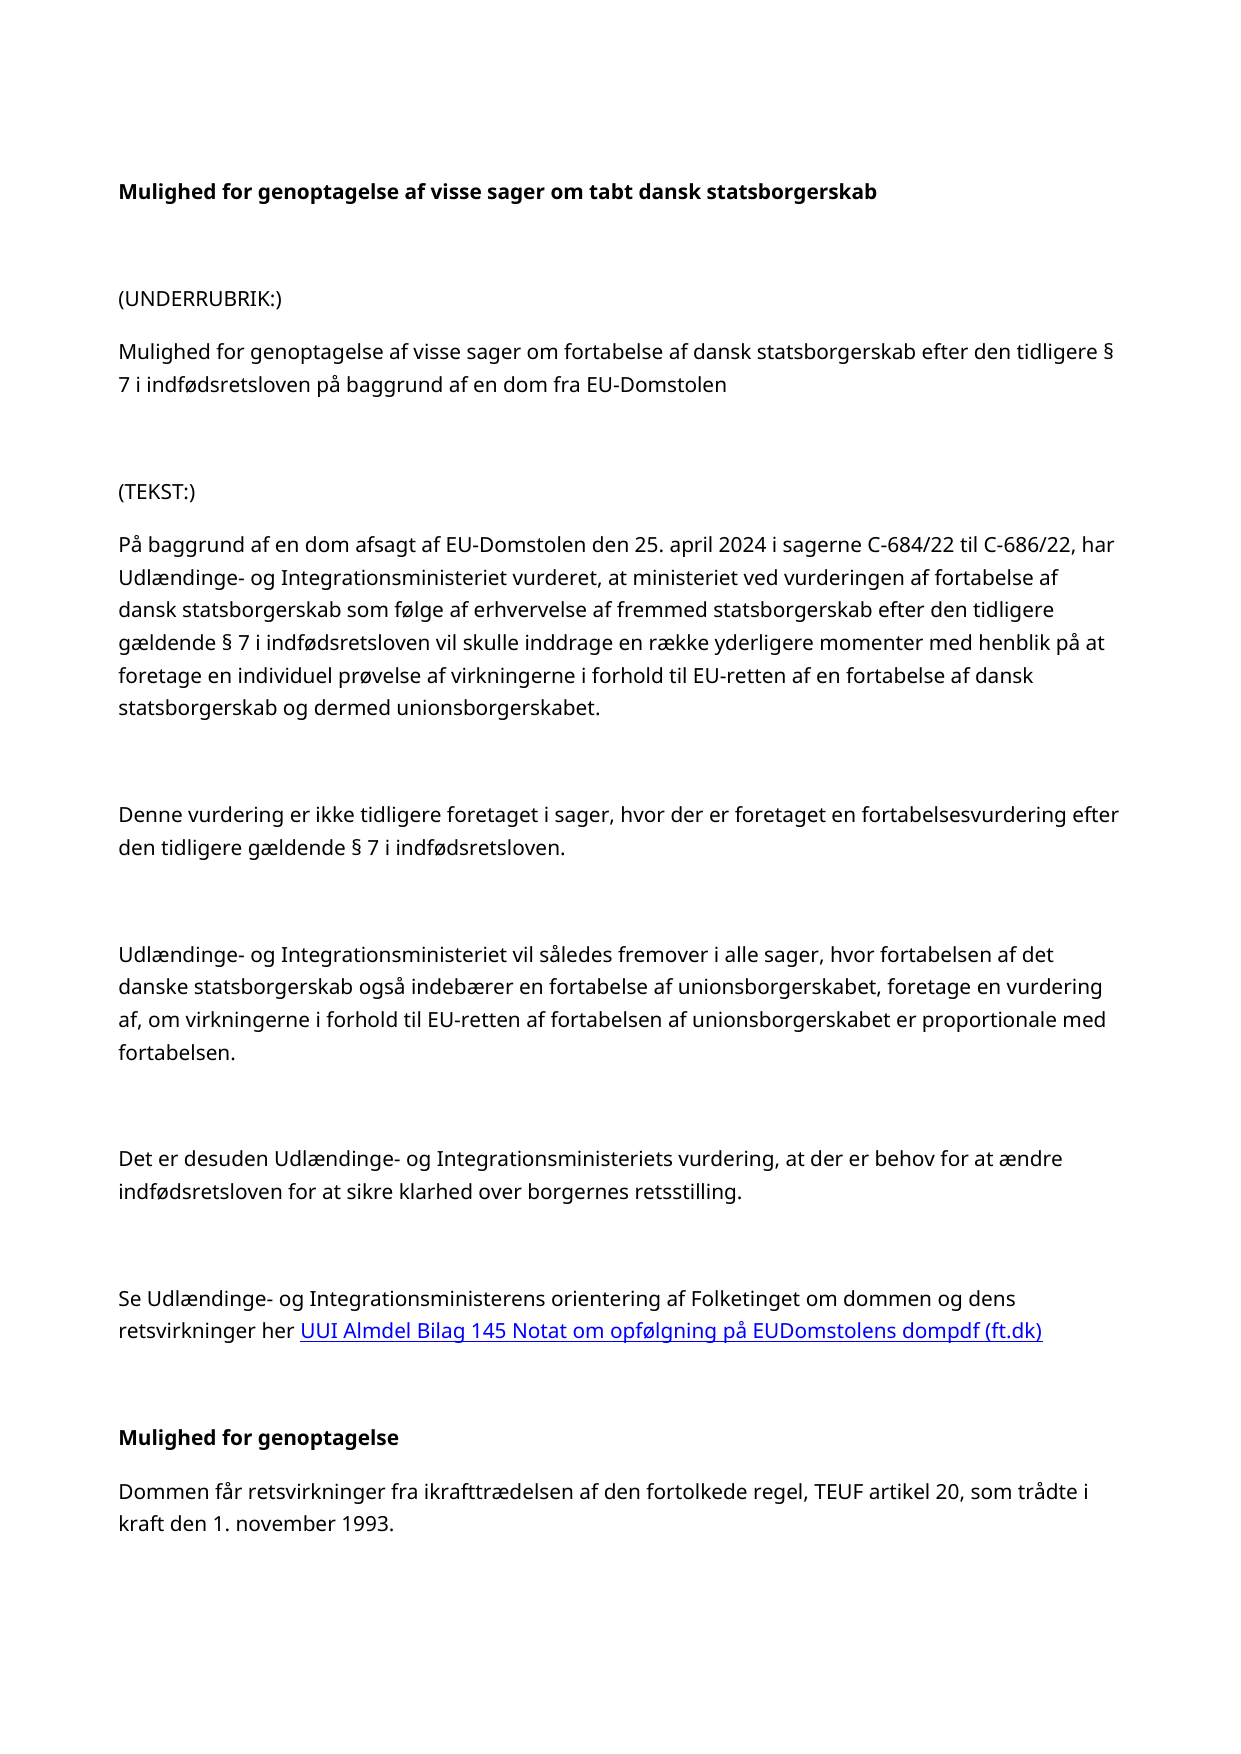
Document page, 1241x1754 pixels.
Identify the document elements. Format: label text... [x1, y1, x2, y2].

text (TEKST:) [118, 477, 1122, 505]
text Se Udlændinge- og Integrationsministerens orientering af Folketinget om dommen og dens retsvirkninger her UUI Almdel Bilag 145 Notat om opfølgning på EUDomstolens dompdf (ft.dk) [118, 1284, 1122, 1345]
text Mulighed for genoptagelse af visse sager om tabt dansk statsborgerskab [118, 177, 1122, 206]
text På baggrund af en dom afsagt af EU-Domstolen den 25. april 2024 i sagerne C-684/22 til C-686/22, har Udlændinge- og Integrationsministeriet vurderet, at ministeriet ved vurderingen af fortabelse af dansk statsborgerskab som følge af erhvervelse af fremmed statsborgerskab efter den tidligere gældende § 7 i indfødsretsloven vil skulle inddrage en række yderligere momenter med henblik på at foretage en individuel prøvelse af virkningerne i forhold til EU-retten af en fortabelse af dansk statsborgerskab og dermed unionsborgerskabet. [118, 530, 1122, 722]
text Mulighed for genoptagelse af visse sager om fortabelse af dansk statsborgerskab efter den tidligere § 7 i indfødsretsloven på baggrund af en dom fra EU-Domstolen [118, 337, 1122, 398]
text (UNDERRUBRIK:) [118, 284, 1122, 312]
text Mulighed for genoptagelse [118, 1423, 1122, 1452]
text Det er desuden Udlændinge- og Integrationsministeriets vurdering, at der er behov for at ændre indfødsretsloven for at sikre klarhed over borgernes retsstilling. [118, 1144, 1122, 1206]
text Dommen får retsvirkninger fra ikrafttrædelsen af den fortolkede regel, TEUF artikel 20, som trådte i kraft den 1. november 1993. [118, 1477, 1122, 1538]
text Udlændinge- og Integrationsministeriet vil således fremover i alle sager, hvor fortabelsen af det danske statsborgerskab også indebærer en fortabelse af unionsborgerskabet, foretage en vurdering af, om virkningerne i forhold til EU-retten af fortabelsen af unionsborgerskabet er proportionale med fortabelsen. [118, 940, 1122, 1066]
text Denne vurdering er ikke tidligere foretaget i sager, hvor der er foretaget en fortabelsesvurdering efter den tidligere gældende § 7 i indfødsretsloven. [118, 800, 1122, 861]
